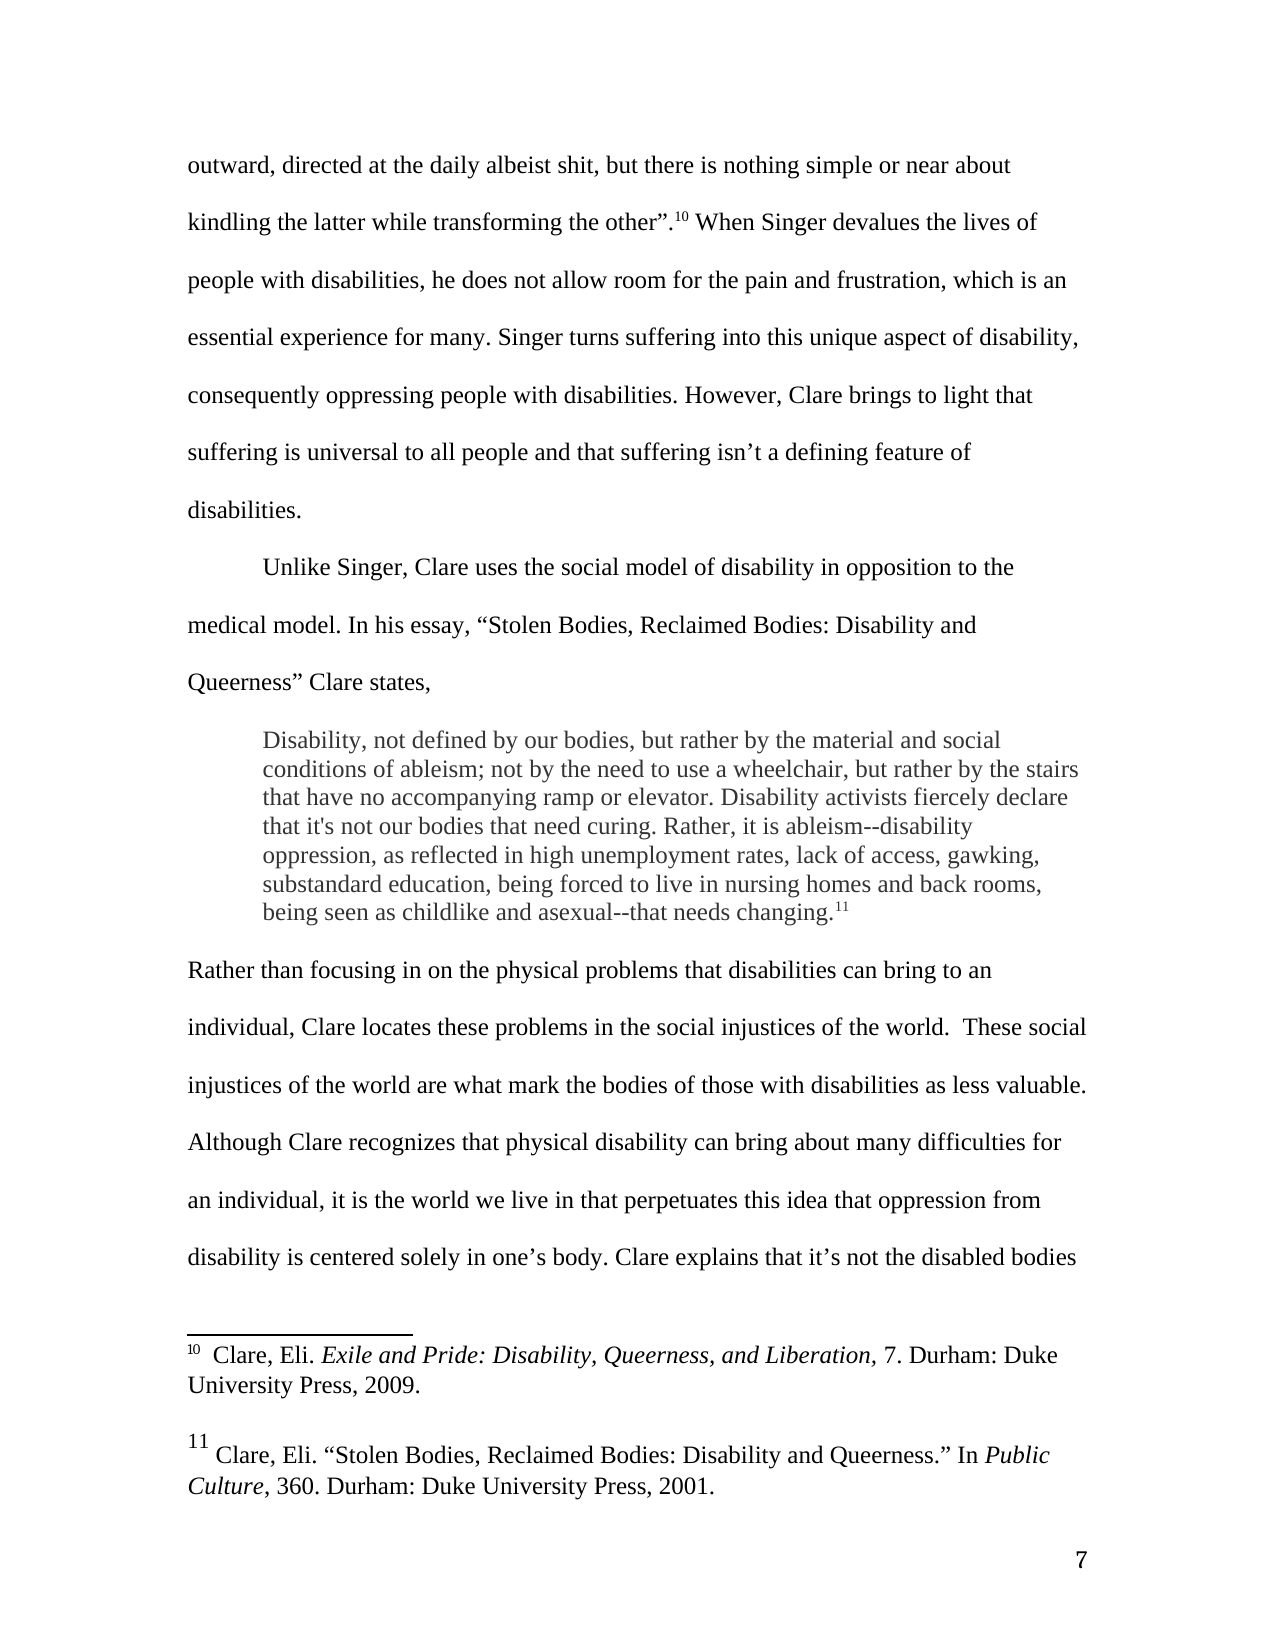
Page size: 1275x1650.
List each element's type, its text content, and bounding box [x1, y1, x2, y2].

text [187, 150, 1087, 524]
text Unlike Singer, Clare uses the social model of disability in opposition to the medical model. In his essay, “Stolen Bodies, Reclaimed Bodies: Disability and Queerness” Clare states, [187, 552, 1087, 696]
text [187, 955, 1087, 1271]
text Disability, not defined by our bodies, but rather by the material and social conditions of ableism; not by the need to use a wheelchair, but rather by the stairs that have no accompanying ramp or elevator. Disability activists fiercely declare that it's not our bodies that need curing. Rather, it is ableism--disability oppression, as reflected in high unemployment rates, lack of access, gawking, substandard education, being forced to live in nursing homes and back rooms, being seen as childlike and asexual--that needs changing. [262, 725, 1087, 926]
